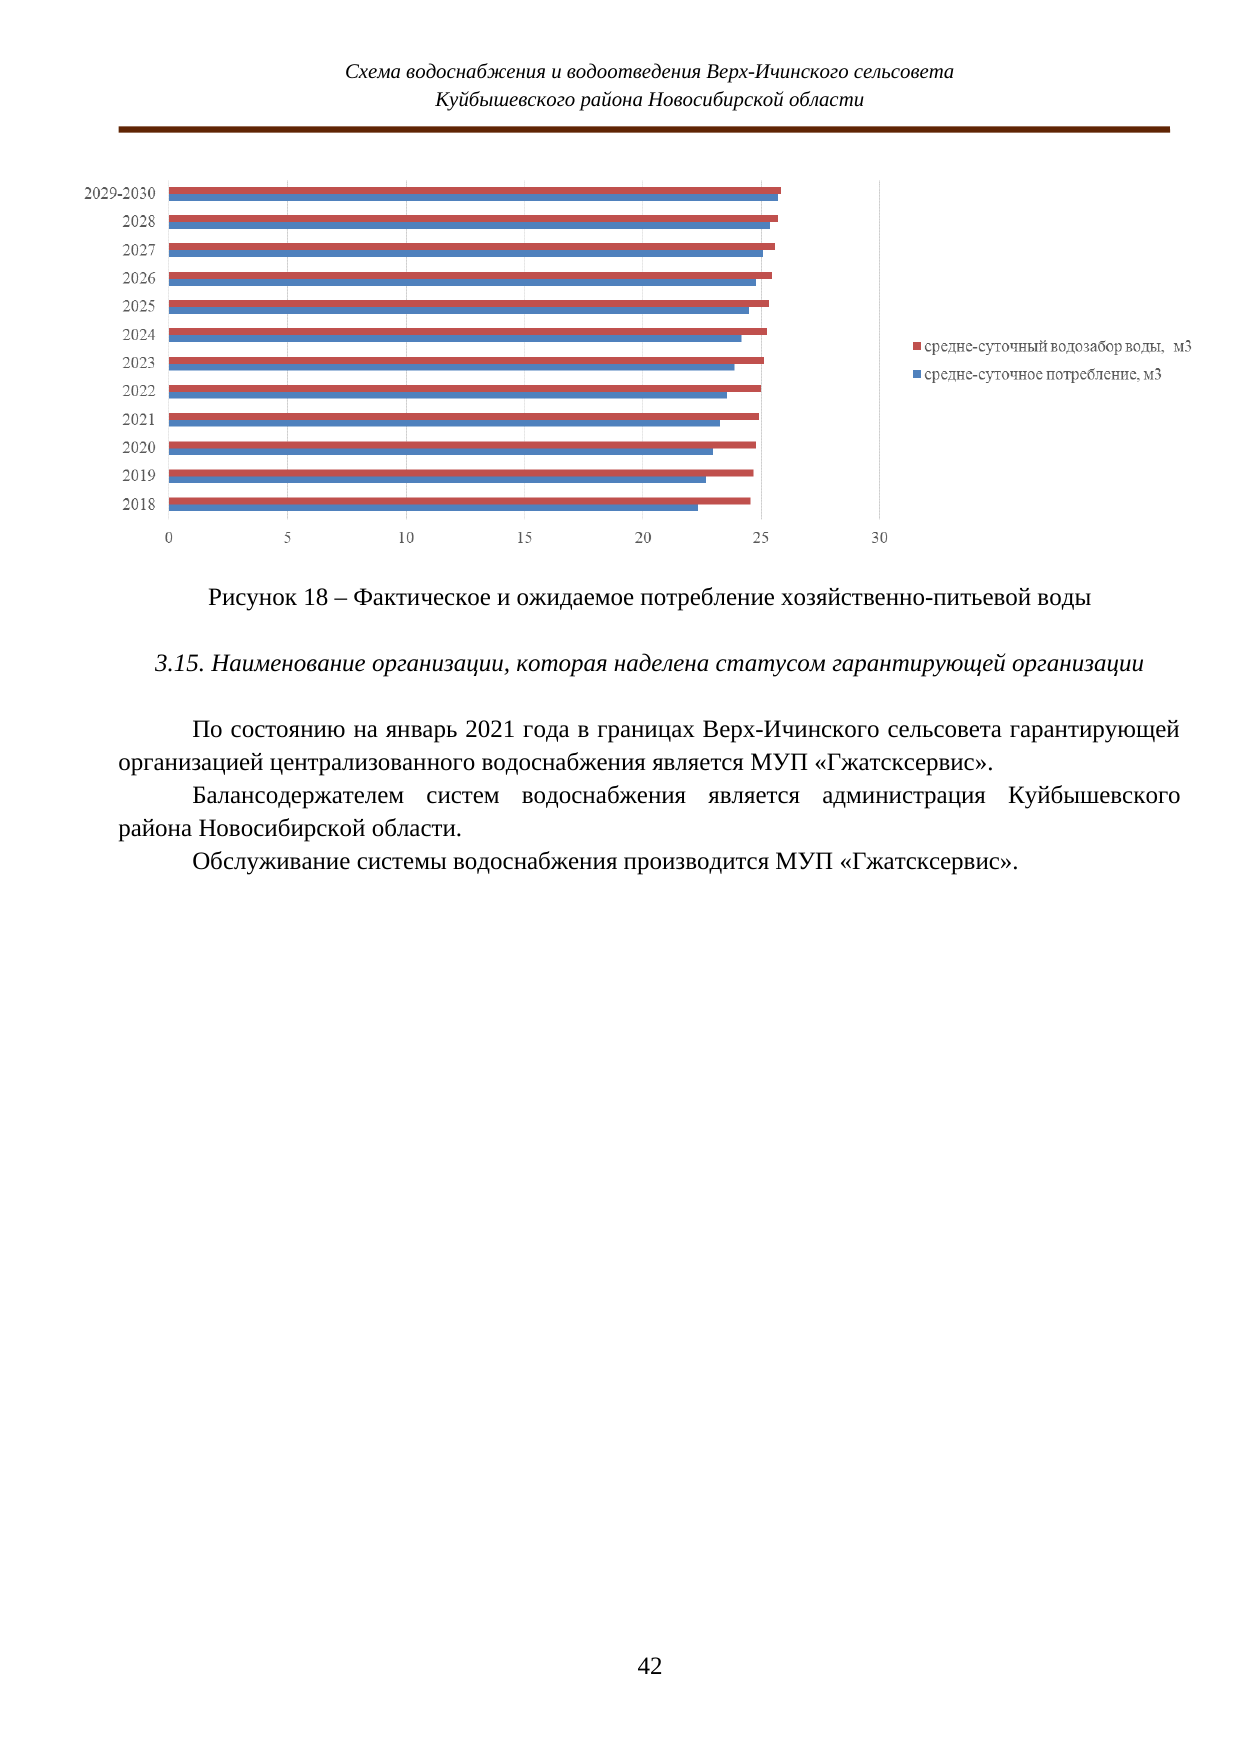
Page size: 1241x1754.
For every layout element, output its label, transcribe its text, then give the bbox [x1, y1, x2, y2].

text Балансодержателем систем водоснабжения является администрация Куйбышевского района Новосибирской области. [118, 780, 1181, 841]
text По состоянию на январь 2021 года в границах Верх-Ичинского сельсовета гарантирующей организацией централизованного водоснабжения является МУП «Гжатсксервис». [118, 714, 1181, 775]
picture [73, 162, 1208, 557]
subtitle 3.15. Наименование организации, которая наделена статусом гарантирующей организации [118, 648, 1181, 676]
text Обслуживание системы водоснабжения производится МУП «Гжатсксервис». [118, 846, 1181, 874]
subtitle Рисунок 18 – Фактическое и ожидаемое потребление хозяйственно-питьевой воды [118, 582, 1181, 610]
